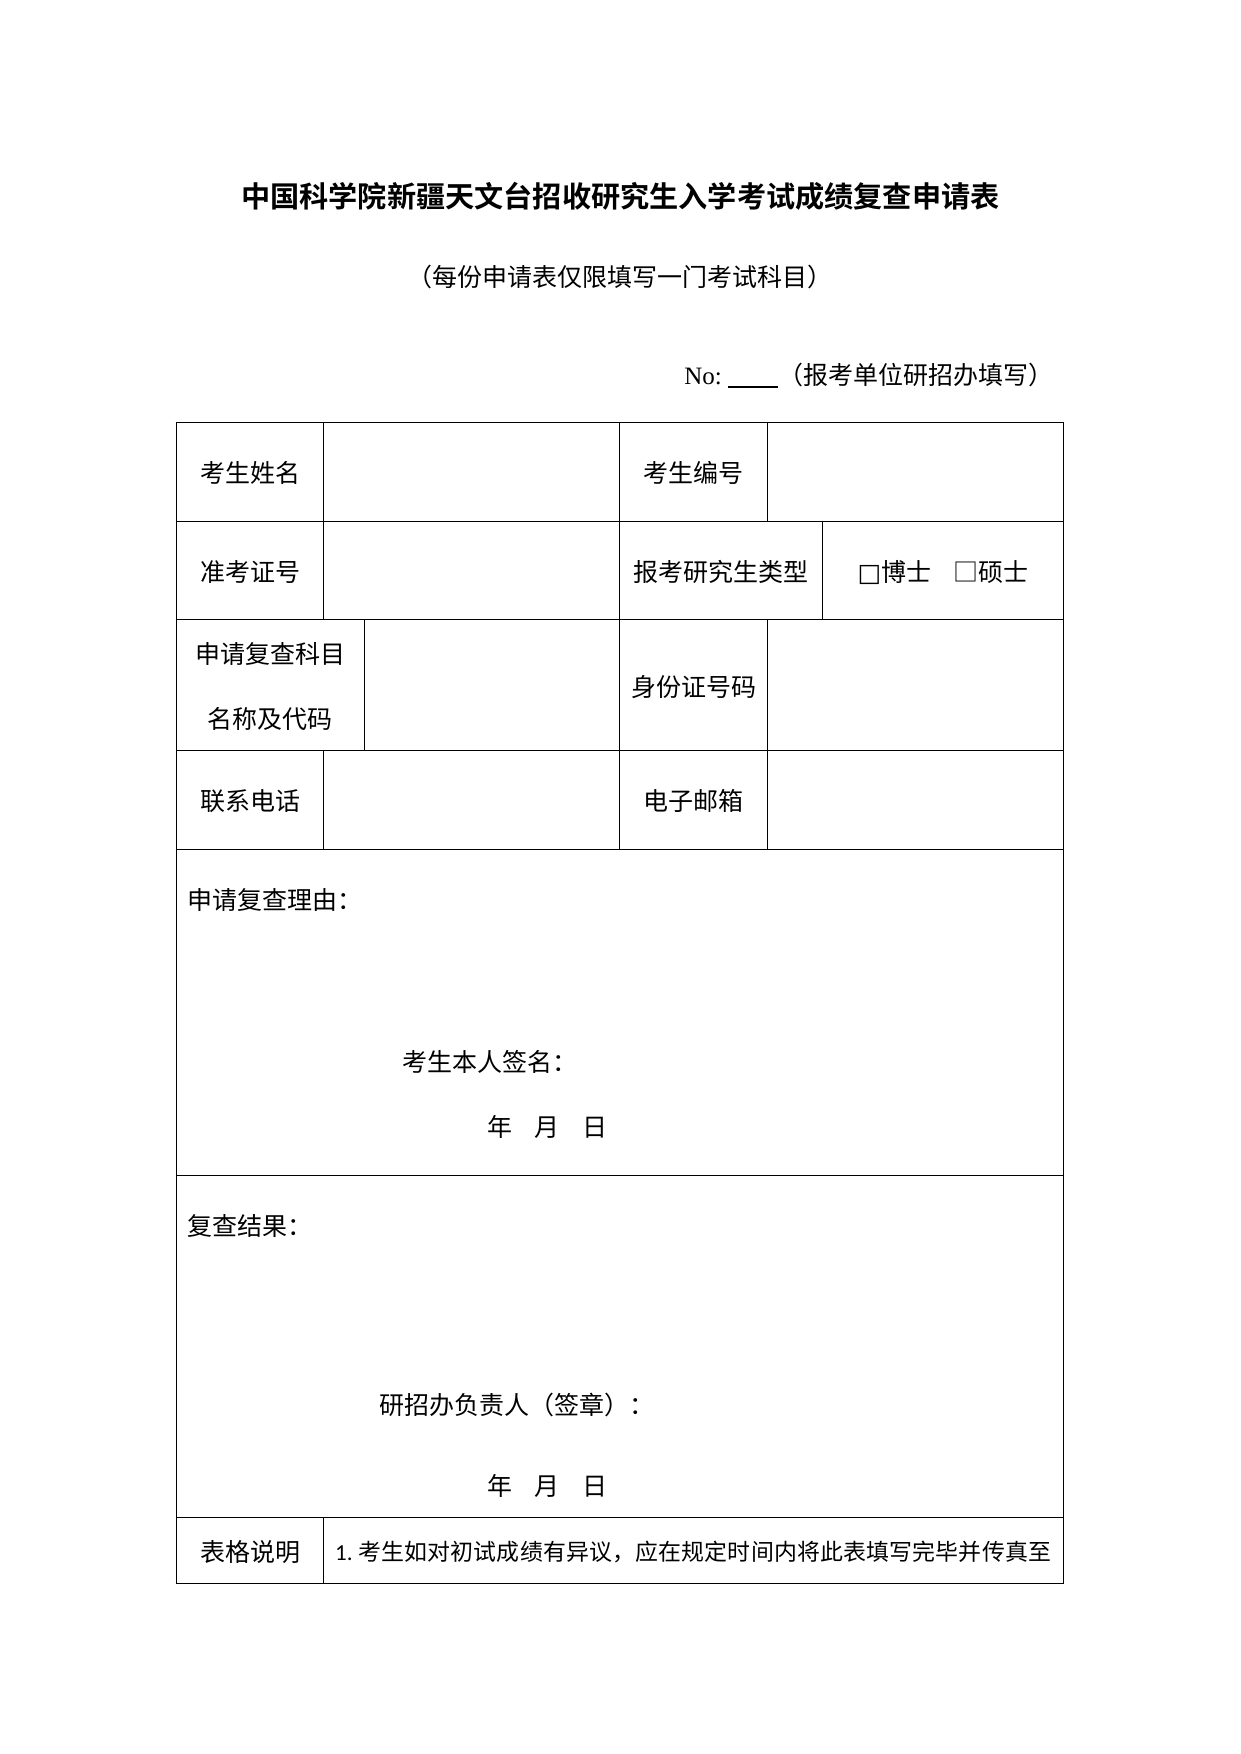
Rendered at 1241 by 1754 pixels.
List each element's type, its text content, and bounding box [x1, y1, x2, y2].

table_header [768, 423, 1063, 521]
table_cell [324, 522, 619, 619]
table_cell 身份证号码 [620, 620, 767, 750]
table_cell 联系电话 [177, 751, 323, 849]
table_cell 表格说明 [177, 1518, 323, 1583]
text No: （报考单位研招办填写） [187, 341, 1053, 406]
table_header 考生编号 [620, 423, 767, 521]
table_header 考生姓名 [177, 423, 323, 521]
table_cell 电子邮箱 [620, 751, 767, 849]
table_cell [324, 1518, 1063, 1583]
table_cell [768, 620, 1063, 750]
table_cell [768, 751, 1063, 849]
table_header [324, 423, 619, 521]
text 中国科学院新疆天文台招收研究生入学考试成绩复查申请表 [187, 162, 1053, 227]
table_cell [324, 751, 619, 849]
table_cell □博士 □硕士 [823, 522, 1063, 619]
table_cell 复查结果： 研招办负责人（签章）： 年 月 日 [177, 1176, 1063, 1517]
table_cell 申请复查理由： 考生本人签名： 年 月 日 [177, 850, 1063, 1175]
table_cell 报考研究生类型 [620, 522, 822, 619]
table_cell 申请复查科目名称及代码 [177, 620, 364, 750]
table_cell [365, 620, 619, 750]
table_cell 准考证号 [177, 522, 323, 619]
text （每份申请表仅限填写一门考试科目） [187, 243, 1053, 308]
